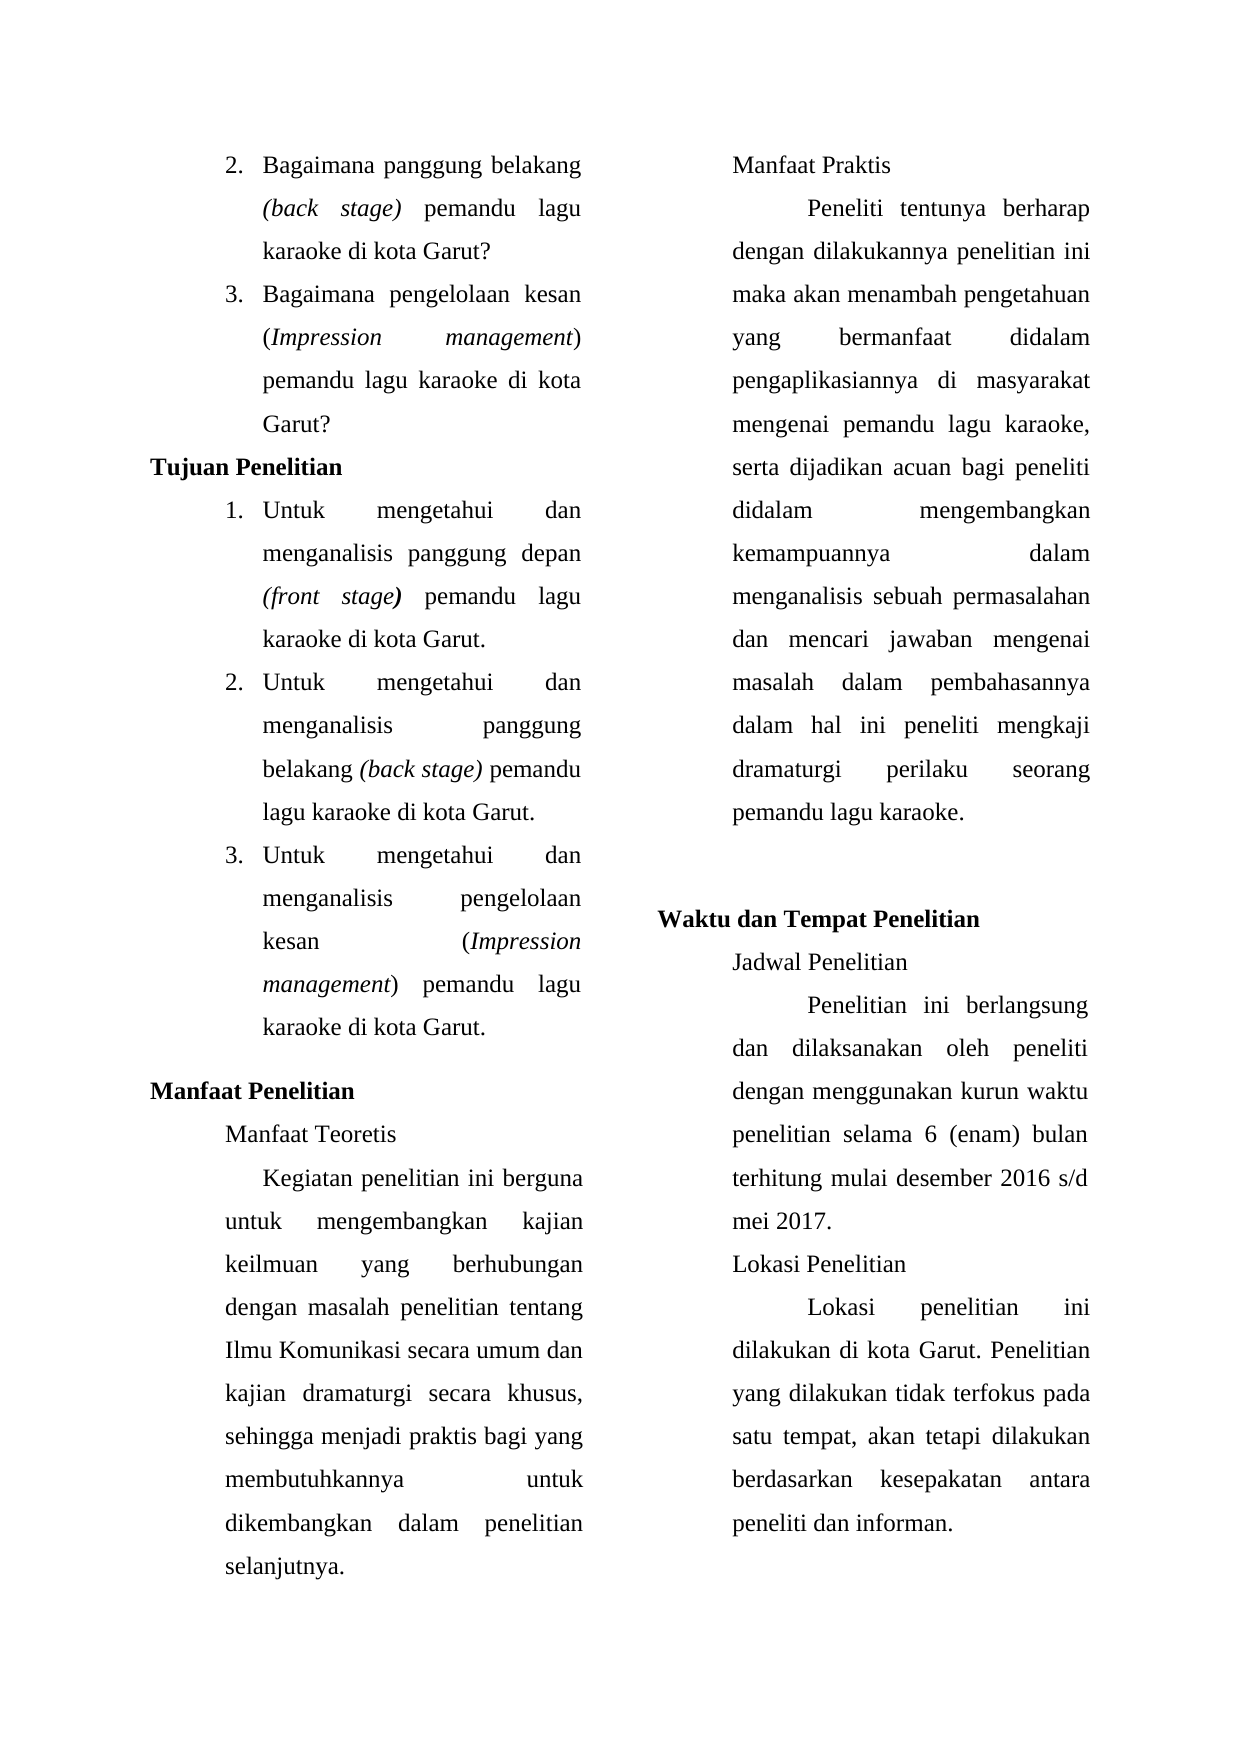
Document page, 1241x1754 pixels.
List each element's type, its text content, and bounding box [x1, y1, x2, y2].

list Untuk mengetahui dan menganalisis panggung depan (front stage) pemandu lagu karaoke di kota Garut. [225, 495, 581, 653]
text Lokasi penelitian ini dilakukan di kota Garut. Penelitian yang dilakukan tidak terfokus pada satu tempat, akan tetapi dilakukan berdasarkan kesepakatan antara peneliti dan informan. [732, 1292, 1090, 1536]
list Kegiatan penelitian ini berguna untuk mengembangkan kajian keilmuan yang berhubungan dengan masalah penelitian tentang Ilmu Komunikasi secara umum dan kajian dramaturgi secara khusus, sehingga menjadi praktis bagi yang membutuhkannya untuk dikembangkan dalam penelitian selanjutnya. [225, 1163, 583, 1579]
list Manfaat Praktis [732, 150, 1090, 179]
text Tujuan Penelitian [150, 452, 583, 481]
text Manfaat Penelitian [150, 1076, 583, 1105]
list Bagaimana panggung belakang (back stage) pemandu lagu karaoke di kota Garut? [225, 150, 581, 265]
text Penelitian ini berlangsung dan dilaksanakan oleh peneliti dengan menggunakan kurun waktu penelitian selama 6 (enam) bulan terhitung mulai desember 2016 s/d mei 2017. [732, 990, 1088, 1234]
list Untuk mengetahui dan menganalisis pengelolaan kesan (Impression management) pemandu lagu karaoke di kota Garut. [225, 840, 581, 1041]
list Peneliti tentunya berharap dengan dilakukannya penelitian ini maka akan menambah pengetahuan yang bermanfaat didalam pengaplikasiannya di masyarakat mengenai pemandu lagu karaoke, serta dijadikan acuan bagi peneliti didalam mengembangkan kemampuannya dalam menganalisis sebuah permasalahan dan mencari jawaban mengenai masalah dalam pembahasannya dalam hal ini peneliti mengkaji dramaturgi perilaku seorang pemandu lagu karaoke. [732, 193, 1090, 826]
list Bagaimana pengelolaan kesan (Impression management) pemandu lagu karaoke di kota Garut? [225, 279, 581, 437]
list Untuk mengetahui dan menganalisis panggung belakang (back stage) pemandu lagu karaoke di kota Garut. [225, 667, 581, 826]
list Manfaat Teoretis [225, 1119, 583, 1148]
text Jadwal Penelitian [657, 947, 1090, 976]
text Waktu dan Tempat Penelitian [657, 904, 1090, 933]
text Lokasi Penelitian [657, 1249, 1090, 1278]
